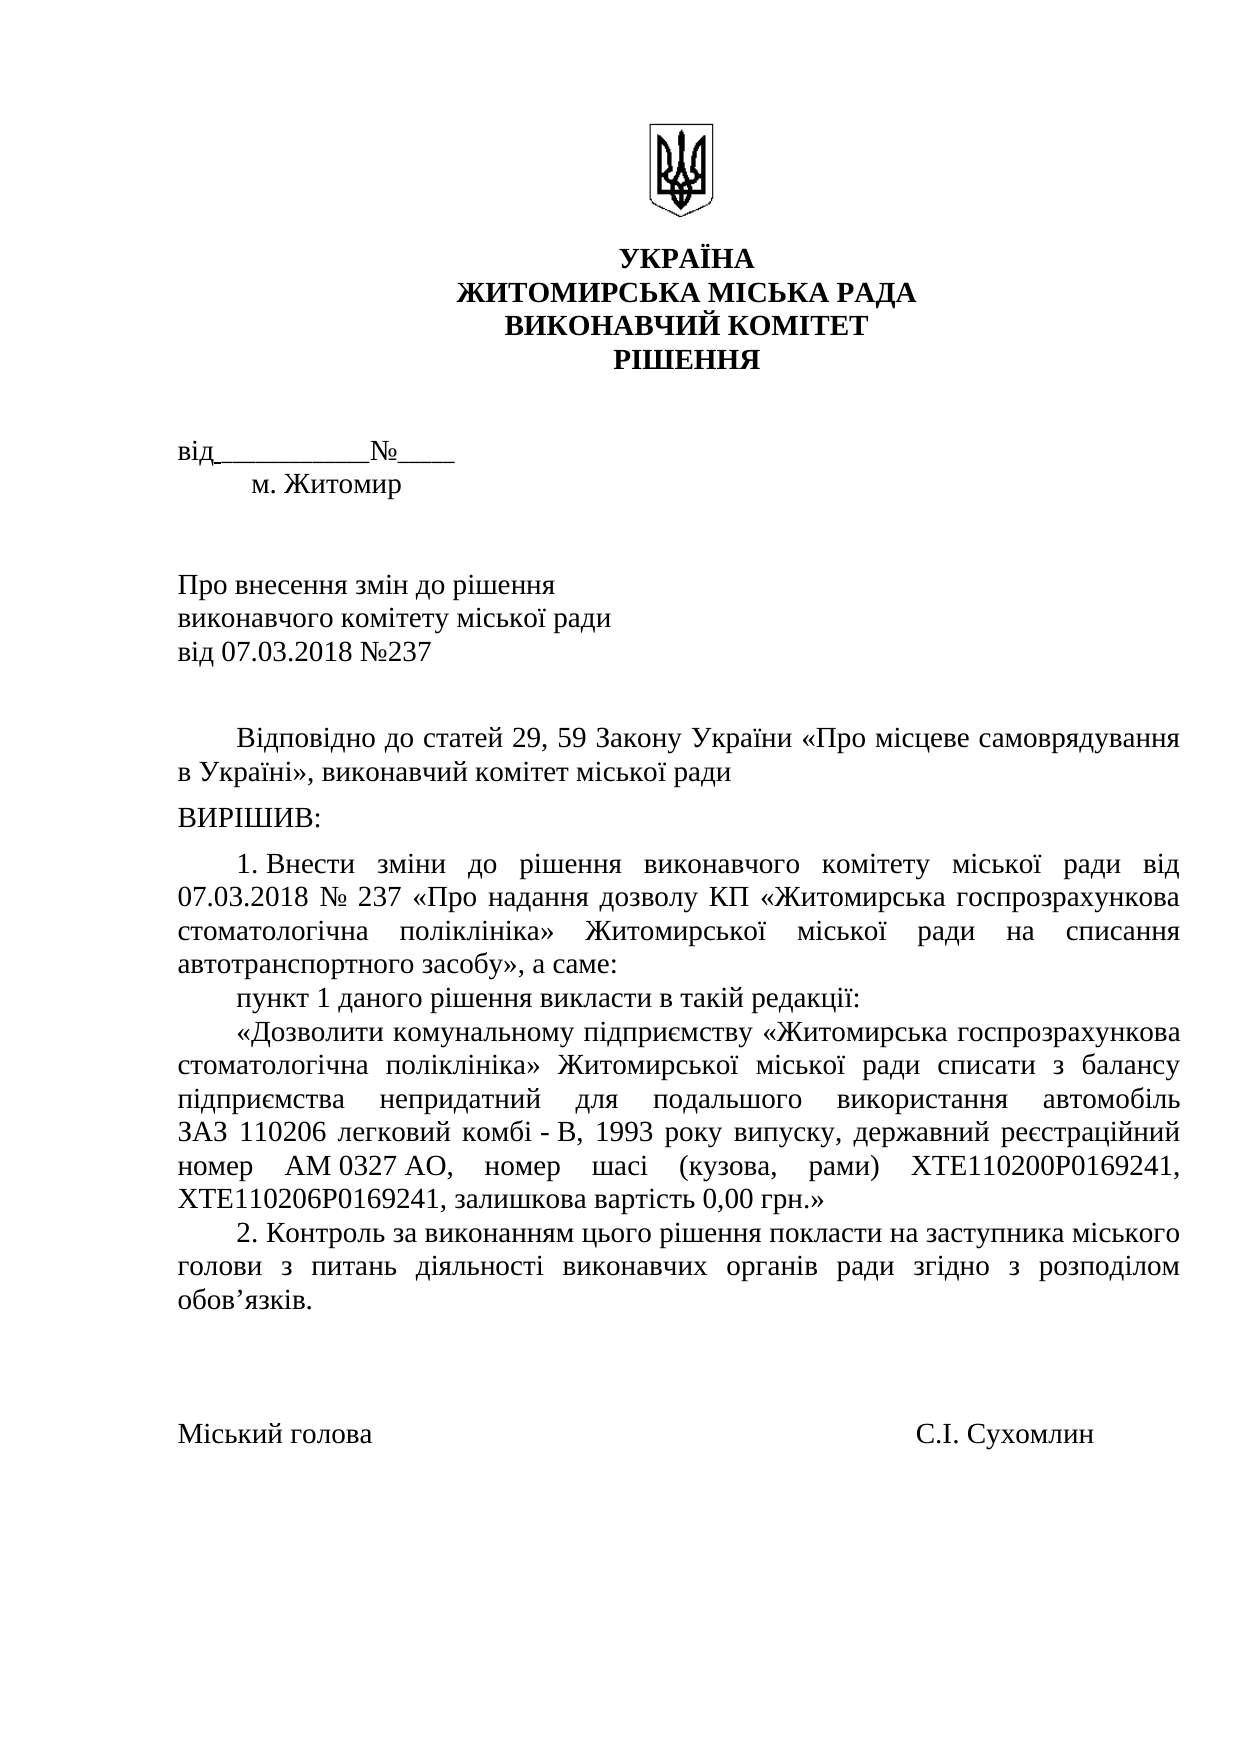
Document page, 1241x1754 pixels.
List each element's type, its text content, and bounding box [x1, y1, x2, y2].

text ВИКОНАВЧИЙ КОМІТЕТ [192, 308, 1181, 342]
subtitle виконавчого комітету міської ради [177, 601, 1181, 634]
text Відповідно до статей 29, 59 Закону України «Про місцеве самоврядування в Україні», виконавчий комітет міської ради [177, 720, 1181, 787]
list Внести зміни до рішення виконавчого комітету міської ради від 07.03.2018 № 237 «Про надання дозволу КП «Житомирська госпрозрахункова стоматологічна поліклініка» Житомирської міської ради на списання автотранспортного засобу», а саме: [177, 846, 1181, 980]
text ВИРІШИВ: [177, 800, 1181, 833]
text «Дозволити комунальному підприємству «Житомирська госпрозрахункова стоматологічна поліклініка» Житомирської міської ради списати з балансу підприємства непридатний для подальшого використання автомобіль ЗАЗ 110206 легковий комбі - В, 1993 року випуску, державний реєстраційний номер АМ 0327 АО, номер шасі (кузова, рами) ХТЕ110200Р0169241, ХТЕ110206Р0169241, залишкова вартість 0,00 грн.» [177, 1014, 1181, 1215]
text м. Житомир [177, 466, 1181, 500]
list Контроль за виконанням цього рішення покласти на заступника міського голови з питань діяльності виконавчих органів ради згідно з розподілом обов’язків. [177, 1215, 1181, 1316]
text ЖИТОМИРСЬКА МІСЬКА РАДА [192, 275, 1181, 308]
text УКРАЇНА [192, 241, 1181, 275]
text Міський голова С.І. Сухомлин [177, 1416, 1181, 1450]
text від _____________№_____ [177, 433, 1181, 466]
list пункт 1 даного рішення викласти в такій редакції: [177, 980, 1181, 1014]
subtitle Про внесення змін до рішення [177, 567, 1181, 601]
text від 07.03.2018 №237 [177, 634, 1181, 668]
text РІШЕННЯ [192, 342, 1181, 375]
